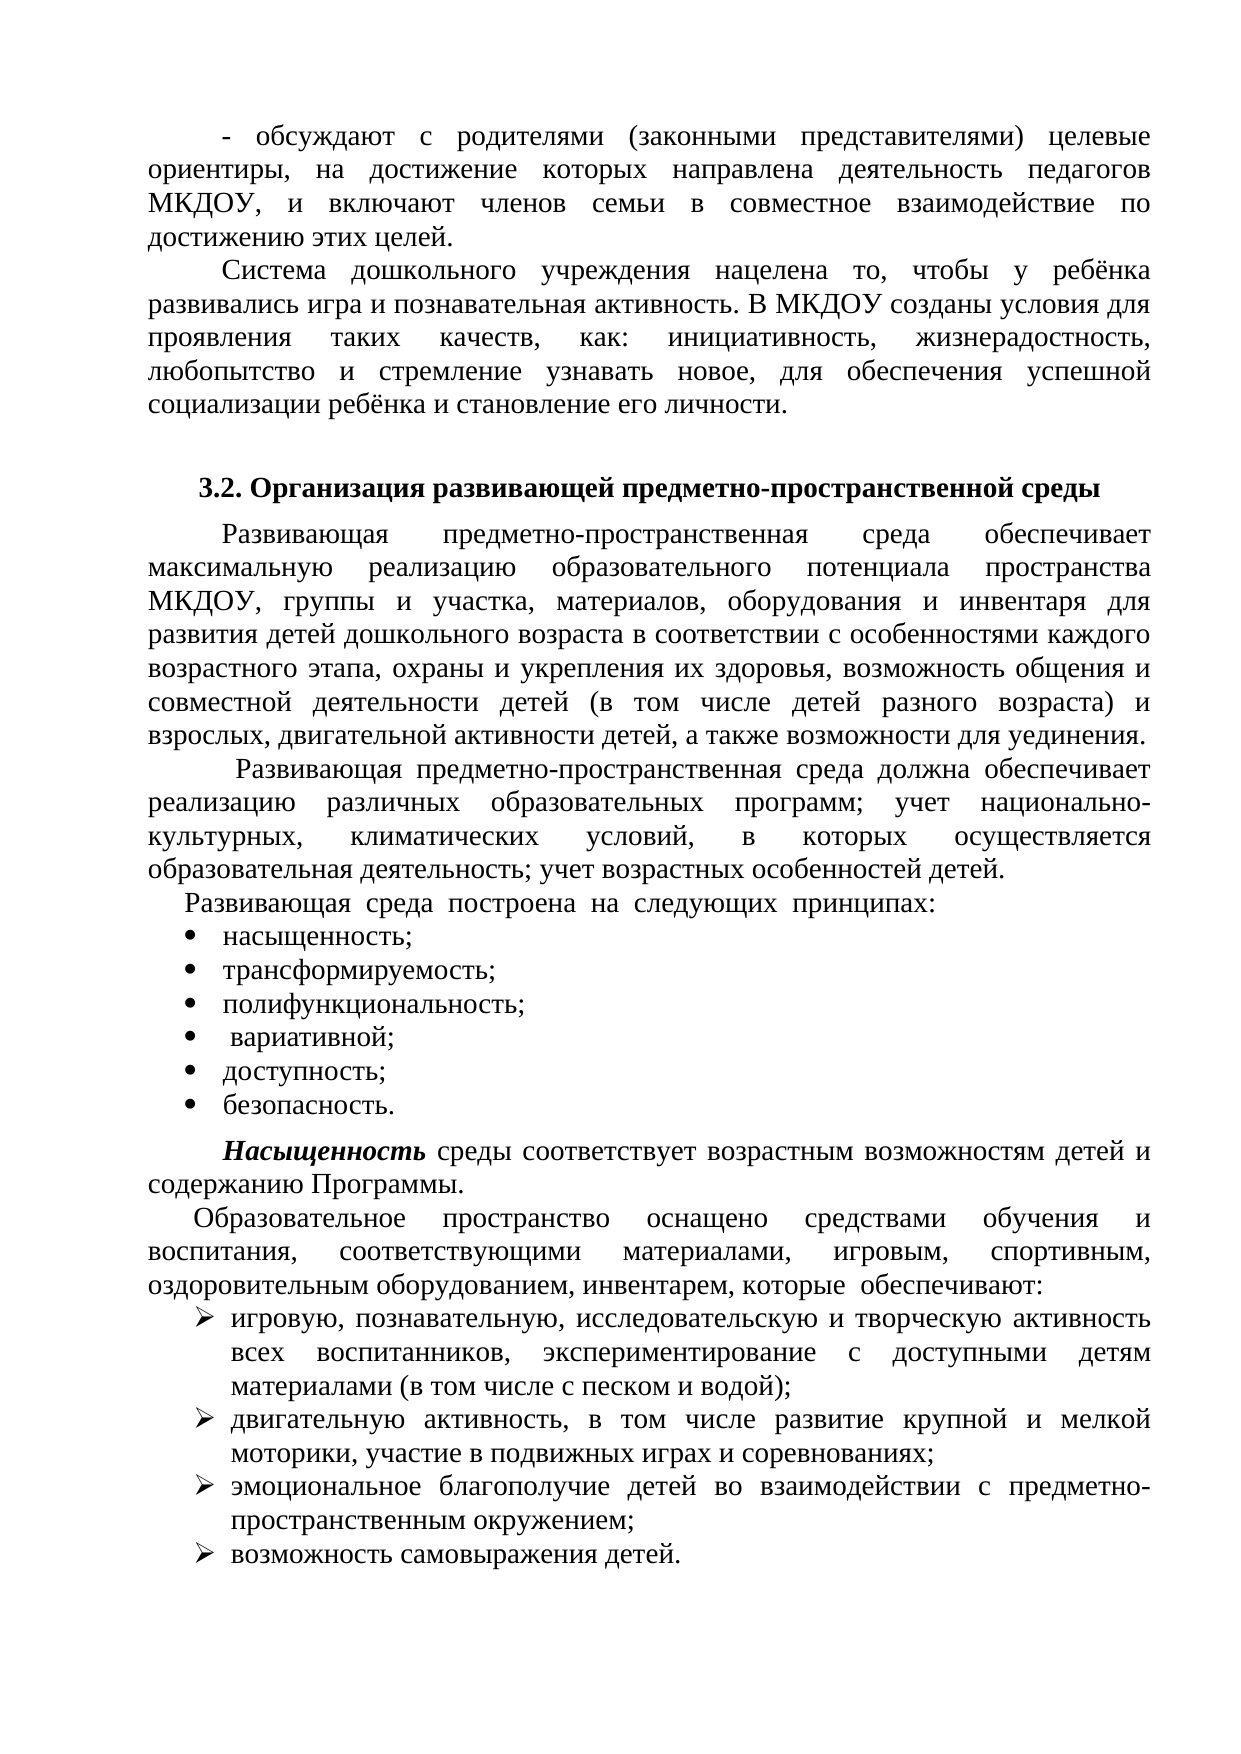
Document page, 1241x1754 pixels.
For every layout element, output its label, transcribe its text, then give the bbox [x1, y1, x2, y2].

list трансформируемость; [185, 952, 1152, 986]
text Развивающая предметно-пространственная среда обеспечивает максимальную реализацию образовательного потенциала пространства МКДОУ, группы и участка, материалов, оборудования и инвентаря для развития детей дошкольного возраста в соответствии с особенностями каждого возрастного этапа, охраны и укрепления их здоровья, возможность общения и совместной деятельности детей (в том числе детей разного возраста) и взрослых, двигательной активности детей, а также возможности для уединения. [148, 516, 1152, 751]
list вариативной; [185, 1019, 1152, 1053]
list игровую, познавательную, исследовательскую и творческую активность всех воспитанников, экспериментирование с доступными детям материалами (в том числе с песком и водой); [193, 1301, 1152, 1401]
text Развивающая среда построена на следующих принципах: [148, 885, 1152, 918]
list эмоциональное благополучие детей во взаимодействии с предметно-пространственным окружением; [193, 1468, 1152, 1536]
text Развивающая предметно-пространственная среда должна обеспечивает реализацию различных образовательных программ; учет национально-культурных, климатических условий, в которых осуществляется образовательная деятельность; учет возрастных особенностей детей. [148, 751, 1152, 885]
list безопасность. [185, 1087, 1152, 1120]
list возможность самовыражения детей. [193, 1536, 1152, 1569]
text Система дошкольного учреждения нацелена то, чтобы у ребёнка развивались игра и познавательная активность. В МКДОУ созданы условия для проявления таких качеств, как: инициативность, жизнерадостность, любопытство и стремление узнавать новое, для обеспечения успешной социализации ребёнка и становление его личности. [148, 252, 1152, 420]
text 3.2. Организация развивающей предметно-пространственной среды [148, 470, 1152, 503]
list насыщенность; [185, 918, 1152, 952]
list доступность; [185, 1053, 1152, 1087]
text Насыщенность среды соответствует возрастным возможностям детей и содержанию Программы. [148, 1133, 1152, 1200]
list полифункциональность; [185, 986, 1152, 1019]
list двигательную активность, в том числе развитие крупной и мелкой моторики, участие в подвижных играх и соревнованиях; [193, 1401, 1152, 1468]
text Образовательное пространство оснащено средствами обучения и воспитания, соответствующими материалами, игровым, спортивным, оздоровительным оборудованием, инвентарем, которые обеспечивают: [148, 1200, 1152, 1301]
text - обсуждают с родителями (законными представителями) целевые ориентиры, на достижение которых направлена деятельность педагогов МКДОУ, и включают членов семьи в совместное взаимодействие по достижению этих целей. [148, 118, 1152, 252]
